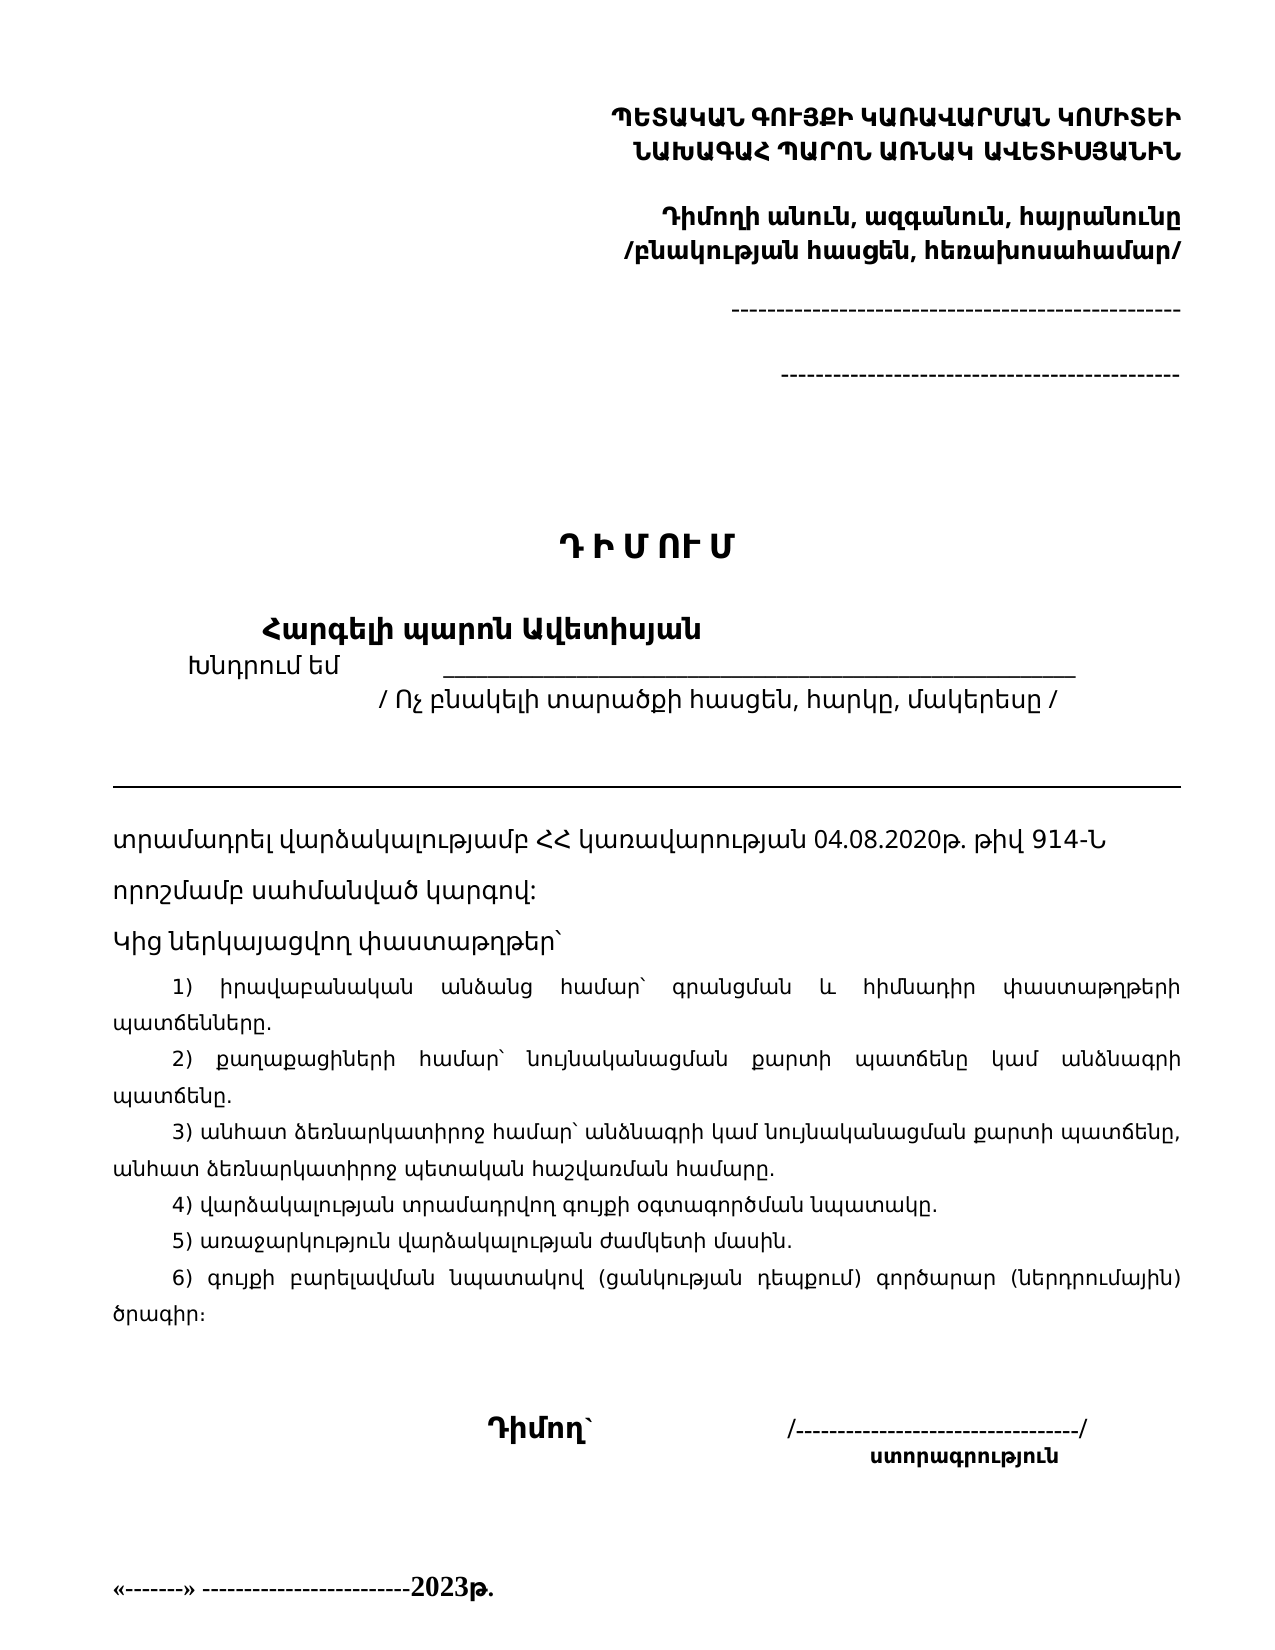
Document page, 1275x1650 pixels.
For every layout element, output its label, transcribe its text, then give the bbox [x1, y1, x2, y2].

text 6) գույքի բարելավման նպատակով (ցանկության դեպքում) գործարար (ներդրումային) ծրագիր։ [112, 1266, 1181, 1326]
text 5) առաջարկություն վարձակալության ժամկետի մասին. [112, 1229, 1181, 1253]
text Դիմող` /----------------------------------/ [515, 1418, 1181, 1443]
text Դ Ի Մ ՈՒ Մ [112, 523, 1181, 568]
text Խնդրում եմ _________________________________________________________ [112, 648, 1181, 682]
text Դիմողի անուն, ազգանուն, հայրանունը /բնակության հասցեն, հեռախոսահամար/ [112, 199, 1181, 267]
text / Ոչ բնակելի տարածքի հասցեն, հարկը, մակերեսը / [112, 682, 1181, 716]
text -------------------------------------------------- [112, 292, 1181, 323]
text 4) վարձակալության տրամադրվող գույքի օգտագործման նպատակը. [112, 1193, 1181, 1217]
text 2) քաղաքացիների համար՝ նույնականացման քարտի պատճենը կամ անձնագրի պատճենը. [112, 1047, 1181, 1108]
text ստորագրություն [712, 1443, 1181, 1468]
text տրամադրել վարձակալությամբ ՀՀ կառավարության 04.08.2020թ. թիվ 914-Ն որոշմամբ սահմանված կարգով: [112, 822, 1181, 907]
text Հարգելի պարոն Ավետիսյան [187, 608, 1181, 648]
text ---------------------------------------------- [112, 354, 1181, 391]
text Կից ներկայացվող փաստաթղթեր՝ [112, 924, 1181, 958]
text «-------» -------------------------2023թ. [112, 1569, 1181, 1603]
text ՆԱԽԱԳԱՀ ՊԱՐՈՆ ԱՌՆԱԿ ԱՎԵՏԻՍՅԱՆԻՆ [112, 134, 1181, 168]
text 3) անհատ ձեռնարկատիրոջ համար՝ անձնագրի կամ նույնականացման քարտի պատճենը, անհատ ձեռնարկատիրոջ պետական հաշվառման համարը. [112, 1120, 1181, 1181]
text 1) իրավաբանական անձանց համար՝ գրանցման և հիմնադիր փաստաթղթերի պատճենները. [112, 975, 1181, 1035]
text ՊԵՏԱԿԱՆ ԳՈՒՅՔԻ ԿԱՌԱՎԱՐՄԱՆ ԿՈՄԻՏԵԻ [112, 100, 1181, 134]
